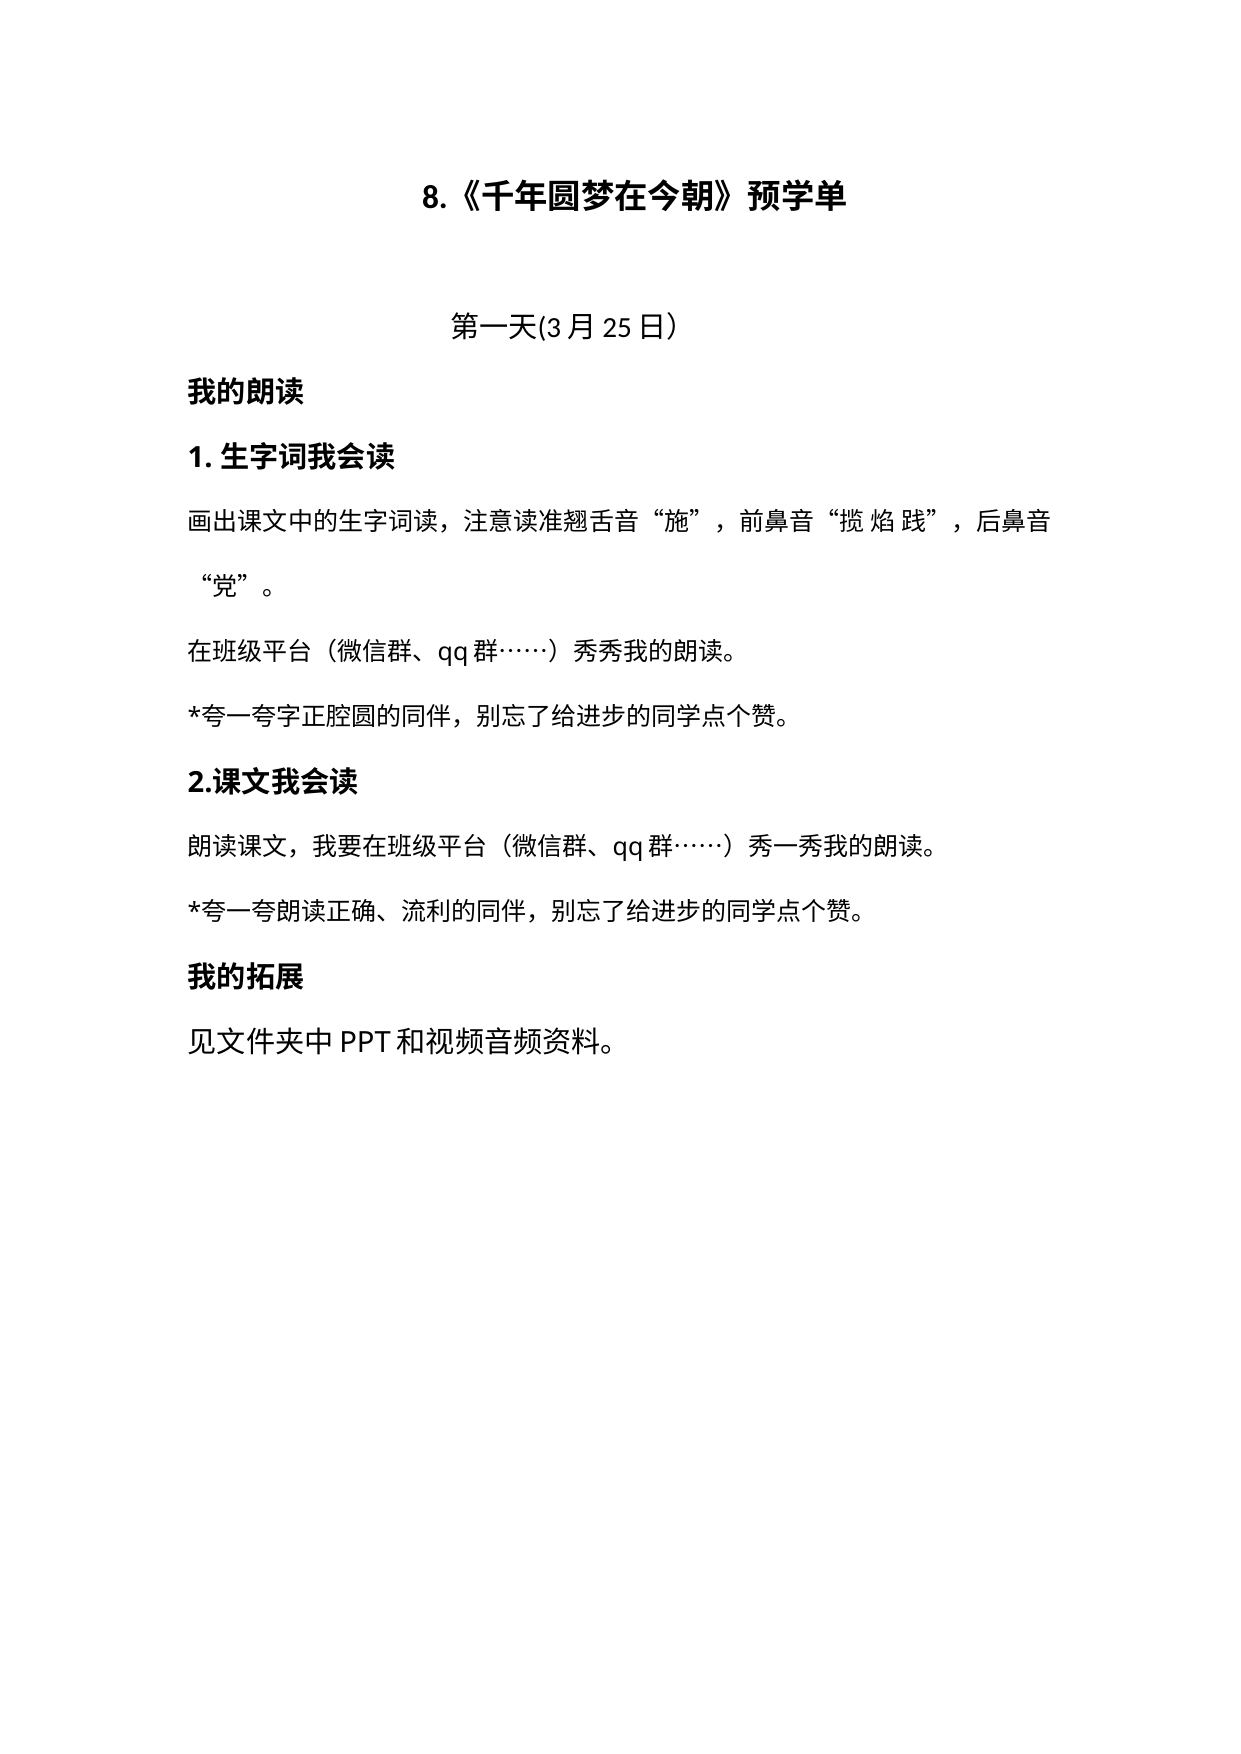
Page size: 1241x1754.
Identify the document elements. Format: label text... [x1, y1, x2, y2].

list 2.课文我会读 [187, 747, 1053, 812]
text 第一天(3月25日） [187, 292, 1053, 357]
list *夸一夸字正腔圆的同伴，别忘了给进步的同学点个赞。 [187, 682, 1053, 747]
text 8.《千年圆梦在今朝》预学单 [187, 162, 1053, 227]
list 我的朗读 [187, 357, 1053, 422]
list *夸一夸朗读正确、流利的同伴，别忘了给进步的同学点个赞。 [187, 877, 1053, 942]
list 我的拓展 [187, 942, 1053, 1007]
list 见文件夹中PPT和视频音频资料。 [187, 1007, 1053, 1072]
list 朗读课文，我要在班级平台（微信群、qq群……）秀一秀我的朗读。 [187, 812, 1053, 877]
list 画出课文中的生字词读，注意读准翘舌音“施”，前鼻音“揽 焰 践”，后鼻音“党”。 [187, 487, 1053, 617]
list 在班级平台（微信群、qq群……）秀秀我的朗读。 [187, 617, 1053, 682]
list 生字词我会读 [187, 422, 1053, 487]
